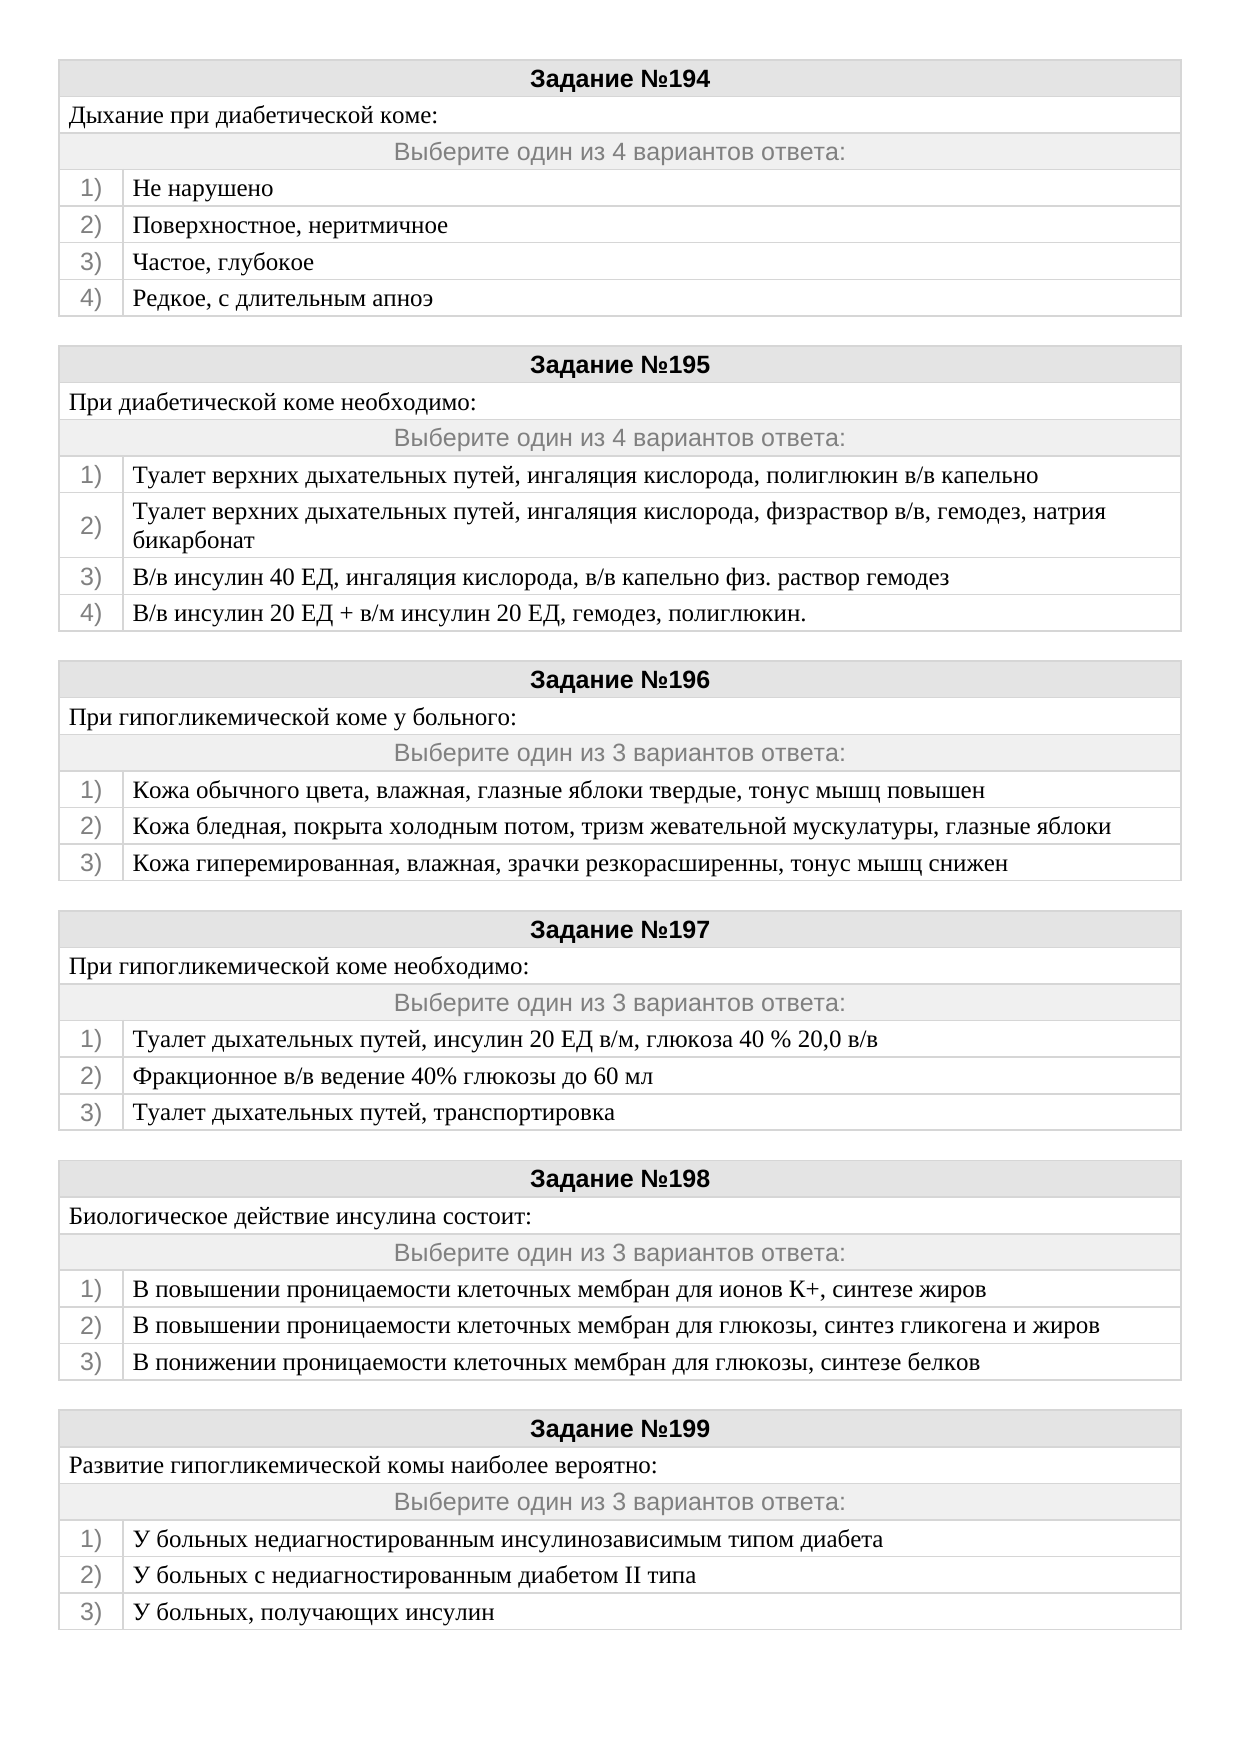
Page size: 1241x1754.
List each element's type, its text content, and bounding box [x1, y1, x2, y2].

table_cell 3) [60, 1095, 122, 1129]
table_cell Туалет дыхательных путей, транспортировка [124, 1095, 1180, 1129]
table_cell Частое, глубокое [124, 243, 1180, 278]
table_cell 2) [60, 808, 122, 843]
table_header Задание №195 [60, 347, 1180, 382]
table_cell 2) [60, 493, 122, 557]
table_header Задание №199 [60, 1411, 1180, 1446]
table_cell В понижении проницаемости клеточных мембран для глюкозы, синтезе белков [124, 1344, 1180, 1379]
table_header Задание №196 [60, 662, 1180, 697]
table_cell 1) [60, 1021, 122, 1056]
table_header Задание №197 [60, 912, 1180, 947]
table_cell Выберите один из 3 вариантов ответа: [60, 1484, 1180, 1519]
table_cell Поверхностное, неритмичное [124, 207, 1180, 242]
table_cell 3) [60, 1344, 122, 1379]
table_cell При гипогликемической коме необходимо: [60, 948, 1180, 983]
table_cell У больных, получающих инсулин [124, 1594, 1180, 1629]
table_cell Кожа бледная, покрыта холодным потом, тризм жевательной мускулатуры, глазные яблоки [124, 808, 1180, 843]
table_cell Биологическое действие инсулина состоит: [60, 1198, 1180, 1233]
table_cell В/в инсулин 40 ЕД, ингаляция кислорода, в/в капельно физ. раствор гемодез [124, 558, 1180, 593]
table_cell Не нарушено [124, 170, 1180, 205]
table_cell Кожа гиперемированная, влажная, зрачки резкорасширенны, тонус мышц снижен [124, 845, 1180, 880]
table_cell Туалет дыхательных путей, инсулин 20 ЕД в/м, глюкоза 40 % 20,0 в/в [124, 1021, 1180, 1056]
table_cell 2) [60, 207, 122, 242]
table_cell Туалет верхних дыхательных путей, ингаляция кислорода, физраствор в/в, гемодез, натрия бикарбонат [124, 493, 1180, 557]
table_cell У больных с недиагностированным диабетом II типа [124, 1557, 1180, 1592]
table_cell Фракционное в/в ведение 40% глюкозы до 60 мл [124, 1058, 1180, 1093]
table_header Задание №198 [60, 1161, 1180, 1196]
table_cell 1) [60, 1521, 122, 1556]
table_cell 1) [60, 1271, 122, 1306]
table_cell При диабетической коме необходимо: [60, 383, 1180, 418]
table_cell 1) [60, 772, 122, 807]
table_cell 3) [60, 845, 122, 880]
table_cell 3) [60, 558, 122, 593]
table_cell 1) [60, 170, 122, 205]
table_cell Выберите один из 4 вариантов ответа: [60, 134, 1180, 169]
table_cell У больных недиагностированным инсулинозависимым типом диабета [124, 1521, 1180, 1556]
table_cell Выберите один из 3 вариантов ответа: [60, 735, 1180, 770]
table_cell Кожа обычного цвета, влажная, глазные яблоки твердые, тонус мышц повышен [124, 772, 1180, 807]
table_cell При гипогликемической коме у больного: [60, 698, 1180, 733]
table_cell Дыхание при диабетической коме: [60, 97, 1180, 132]
table_cell Выберите один из 3 вариантов ответа: [60, 985, 1180, 1020]
table_cell 3) [60, 1594, 122, 1629]
table_header Задание №194 [60, 61, 1180, 96]
table_cell 2) [60, 1557, 122, 1592]
table_cell Редкое, с длительным апноэ [124, 280, 1180, 315]
table_cell Выберите один из 3 вариантов ответа: [60, 1235, 1180, 1269]
table_cell В повышении проницаемости клеточных мембран для ионов К+, синтезе жиров [124, 1271, 1180, 1306]
table_cell В/в инсулин 20 ЕД + в/м инсулин 20 ЕД, гемодез, полиглюкин. [124, 595, 1180, 630]
table_cell 4) [60, 280, 122, 315]
table_cell Выберите один из 4 вариантов ответа: [60, 420, 1180, 455]
table_cell Туалет верхних дыхательных путей, ингаляция кислорода, полиглюкин в/в капельно [124, 457, 1180, 492]
table_cell Развитие гипогликемической комы наиболее вероятно: [60, 1448, 1180, 1482]
table_cell 3) [60, 243, 122, 278]
table_cell 2) [60, 1058, 122, 1093]
table_cell 4) [60, 595, 122, 630]
table_cell 1) [60, 457, 122, 492]
table_cell В повышении проницаемости клеточных мембран для глюкозы, синтез гликогена и жиров [124, 1308, 1180, 1342]
table_cell 2) [60, 1308, 122, 1342]
